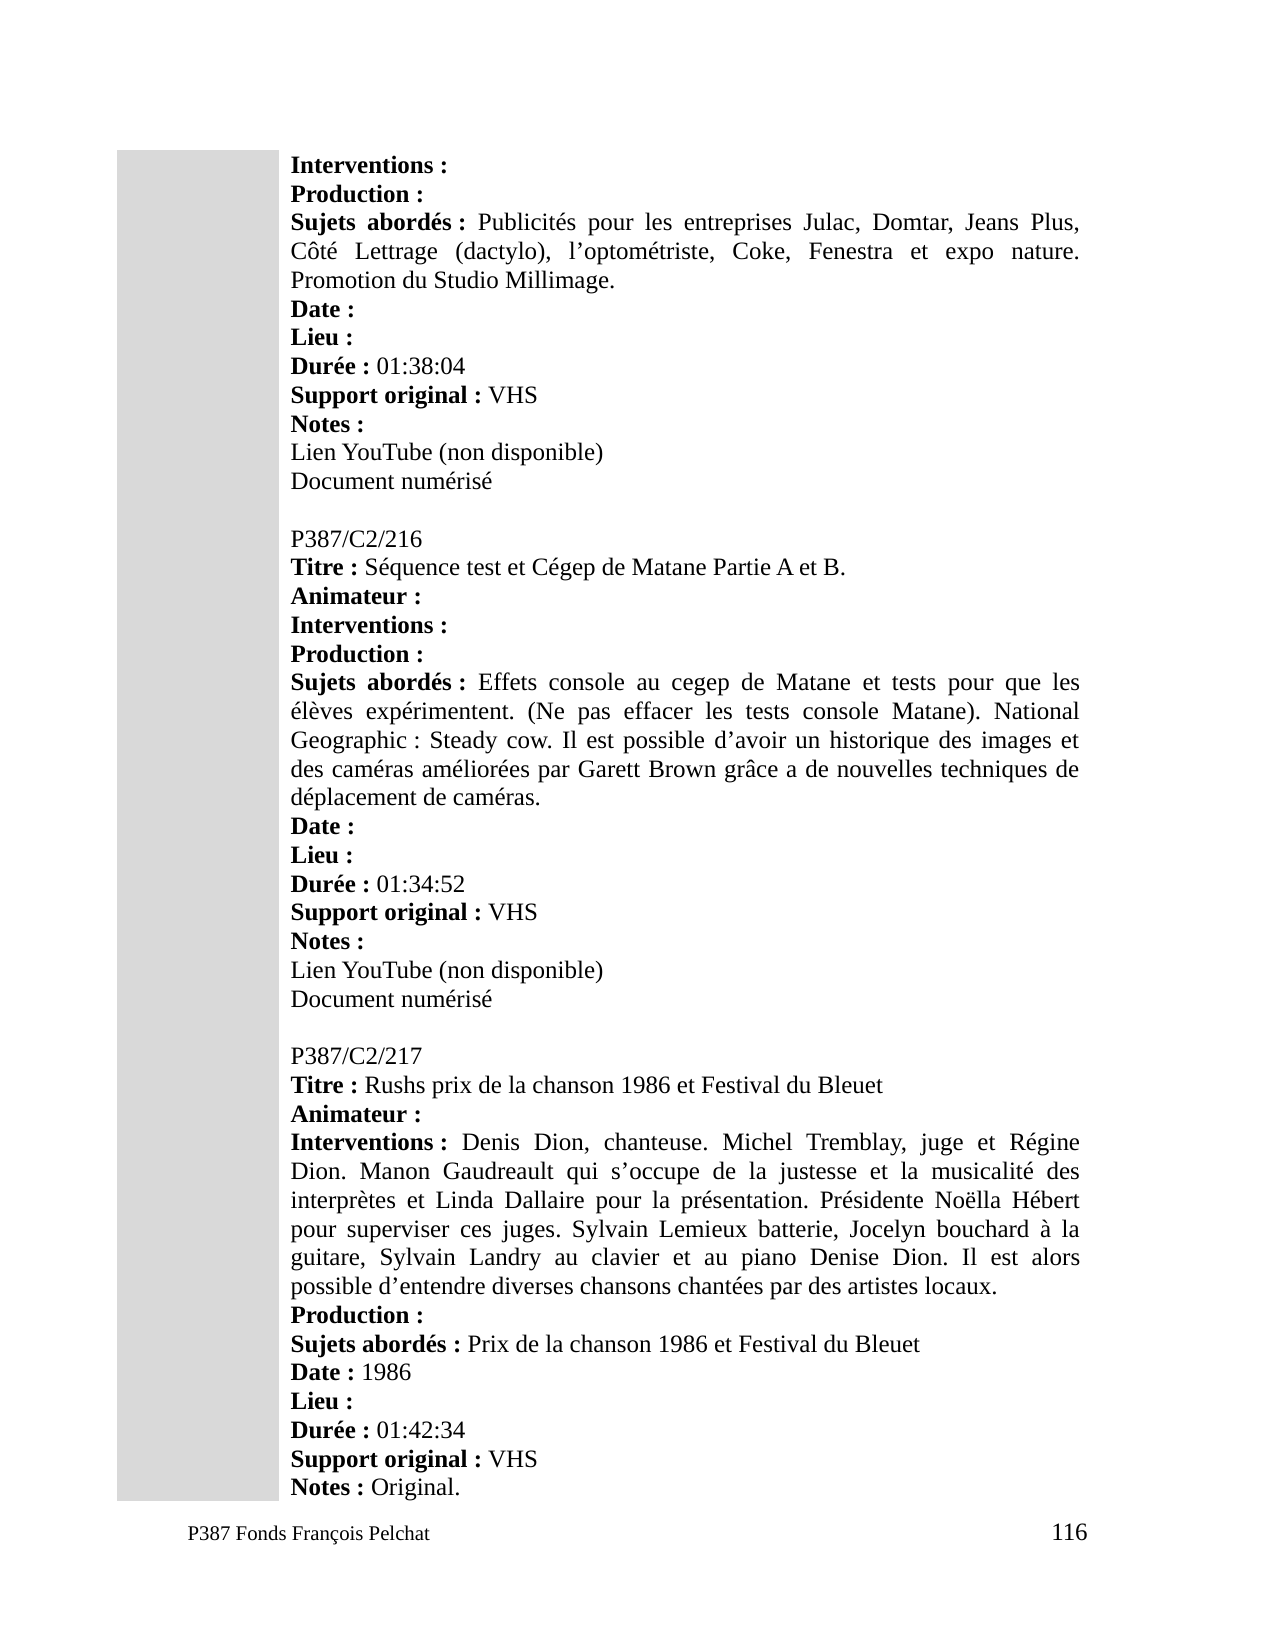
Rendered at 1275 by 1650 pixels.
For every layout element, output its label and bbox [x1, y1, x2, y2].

table_cell [117, 150, 279, 1501]
table_cell [279, 150, 1092, 1501]
